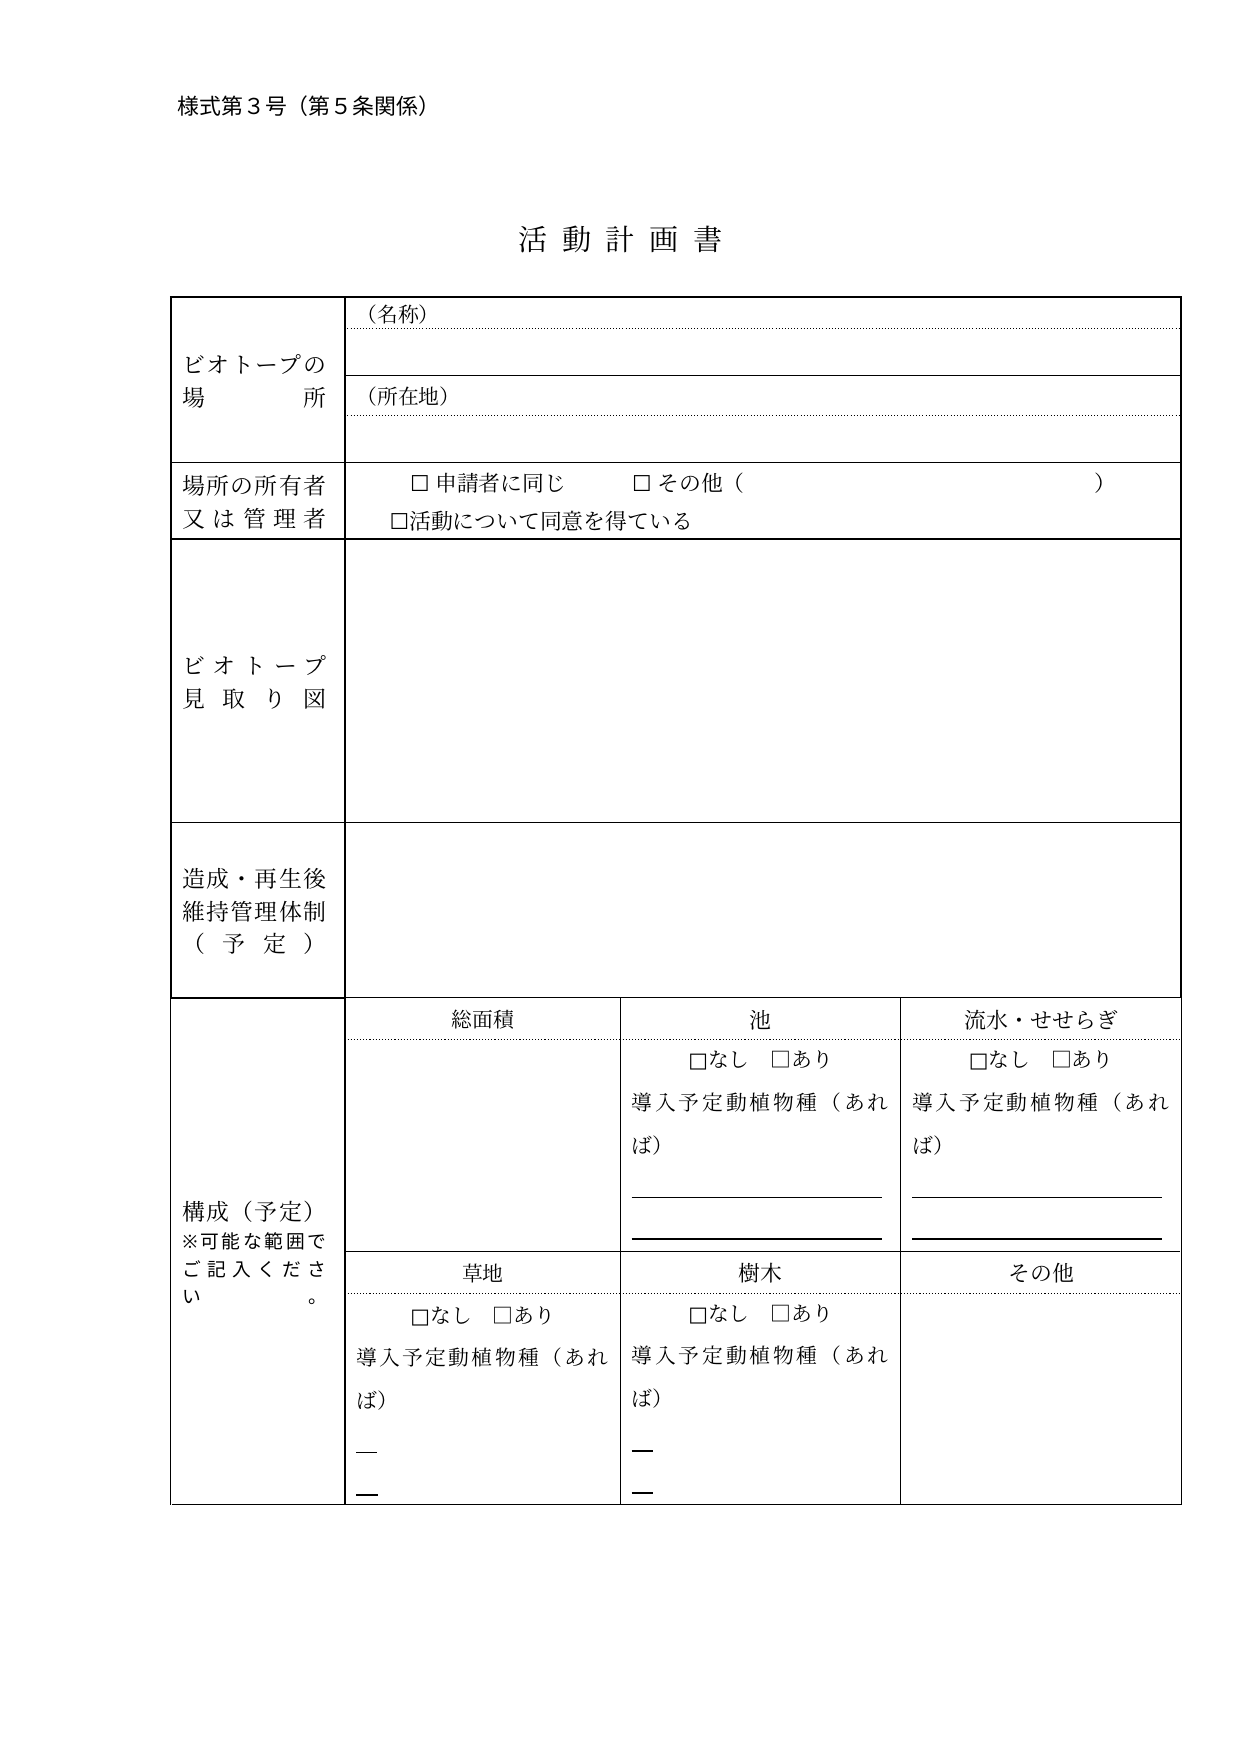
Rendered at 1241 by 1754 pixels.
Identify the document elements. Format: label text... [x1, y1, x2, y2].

table_cell 樹木 [621, 1252, 900, 1293]
table_cell 草地 [346, 1252, 620, 1293]
table_header ビオトープの 場所 [172, 298, 344, 462]
table_cell 場所の所有者又は管理者 [172, 463, 344, 538]
table_cell 池 [621, 998, 900, 1039]
table_cell 流水・せせらぎ [901, 998, 1181, 1039]
table_cell [346, 328, 1180, 375]
table_cell [901, 1293, 1181, 1504]
table_cell その他 [901, 1251, 1181, 1293]
table_cell 造成・再生後維持管理体制 （予定） [172, 823, 344, 997]
table_cell （所在地） [346, 376, 1180, 414]
table_cell 申請者に同じ その他（ ） 活動について同意を得ている [346, 463, 1180, 538]
table_cell □なし □あり 導入予定動植物種（あれば） [621, 1293, 900, 1504]
table_cell [346, 415, 1180, 462]
table_cell □なし □あり 導入予定動植物種（あれば） [346, 1293, 620, 1504]
table_cell □なし □あり 導入予定動植物種（あれば） [621, 1039, 900, 1251]
table_cell 構成（予定） ※可能な範囲でご記入ください。 [171, 999, 344, 1504]
table_cell □なし □あり 導入予定動植物種（あれば） [901, 1039, 1181, 1251]
table_cell ビオトープ 見取り図 [172, 540, 344, 822]
table_cell [346, 1039, 620, 1251]
table_header （名称） [346, 298, 1180, 328]
table_cell 総面積 [346, 998, 620, 1039]
text 活動計画書 [177, 217, 1063, 259]
table_cell [346, 823, 1180, 997]
table_cell [346, 540, 1180, 822]
